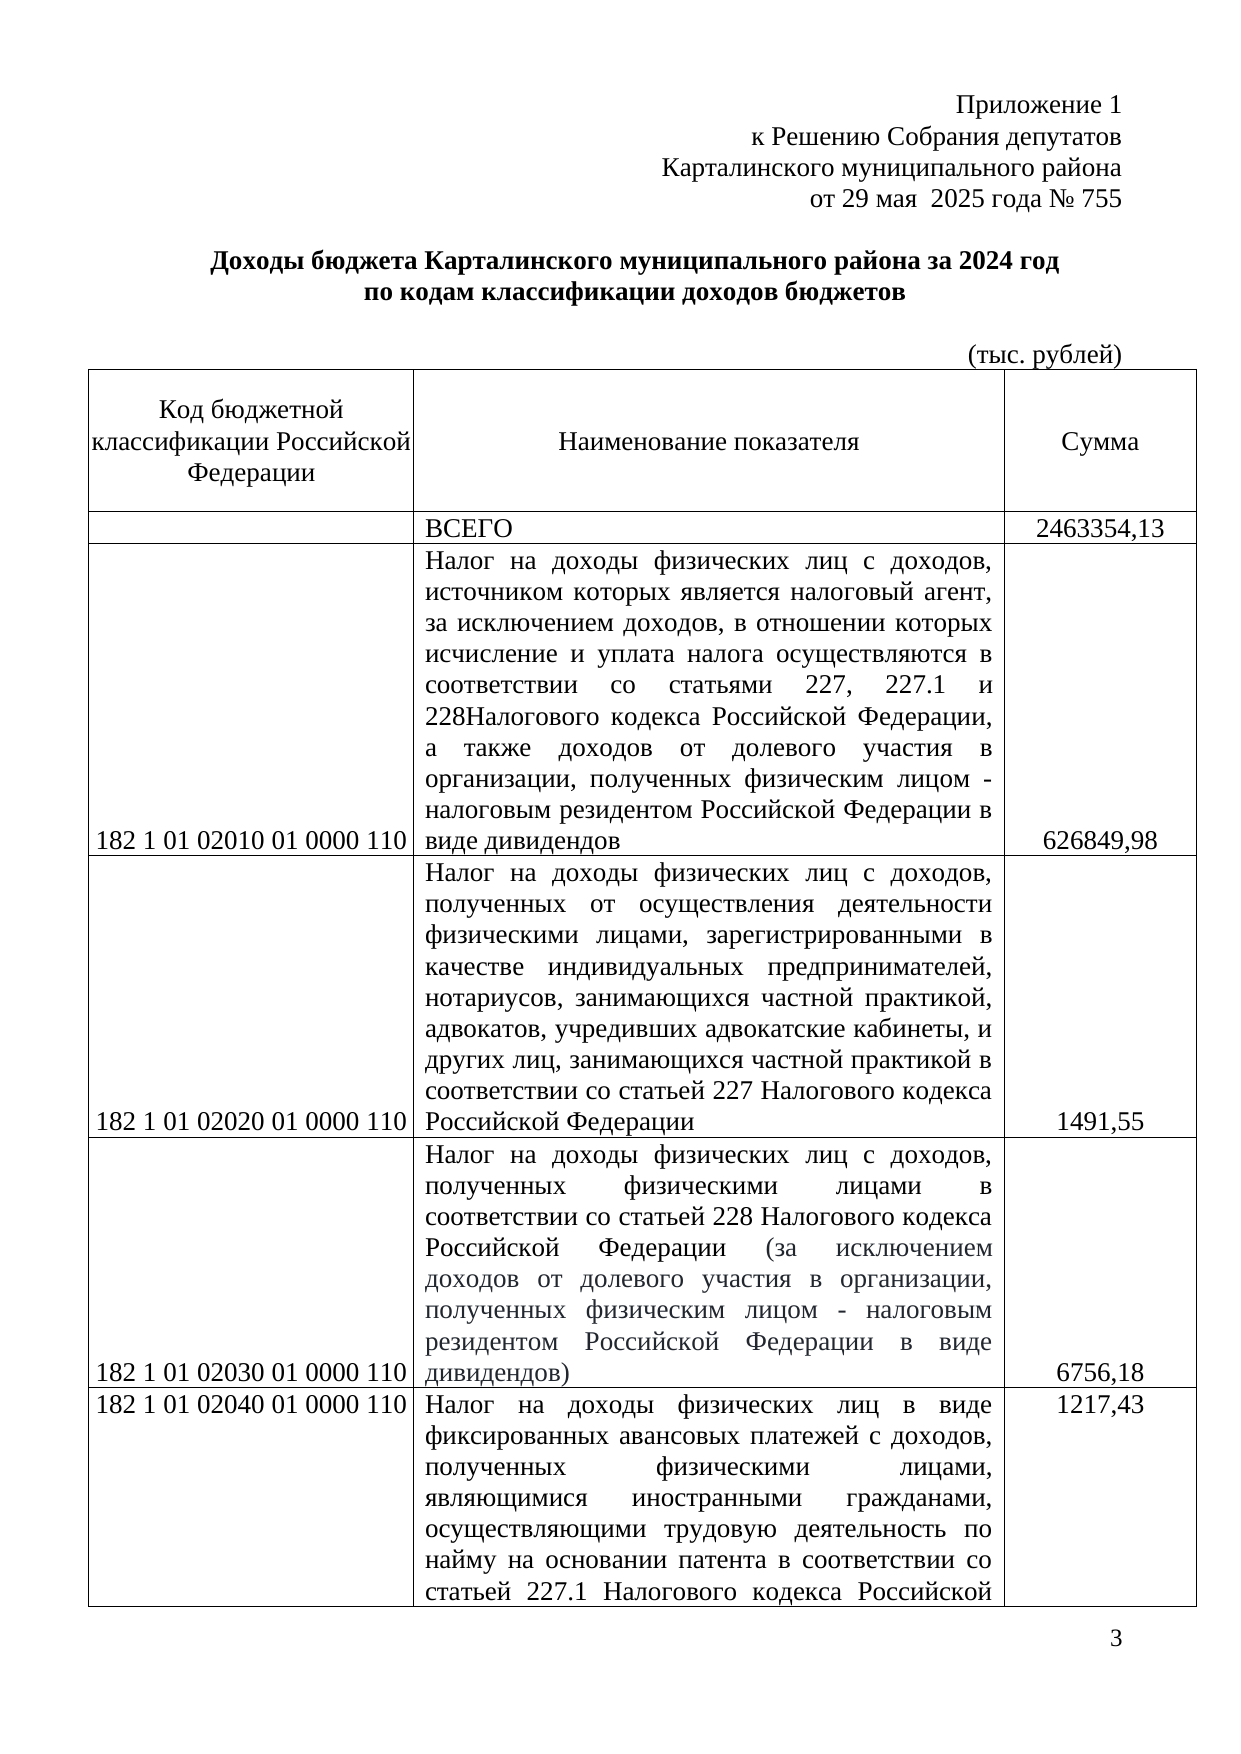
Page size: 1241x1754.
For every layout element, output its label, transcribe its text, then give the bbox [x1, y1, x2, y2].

table_cell ВСЕГО [414, 512, 1004, 543]
table_cell 6756,18 [1005, 1138, 1196, 1387]
table_cell 182 1 01 02010 01 0000 110 [89, 544, 413, 855]
table_cell 626849,98 [1005, 544, 1196, 855]
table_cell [89, 1388, 413, 1606]
text Карталинского муниципального района [148, 151, 1122, 182]
table_cell 2463354,13 [1005, 512, 1196, 543]
text Приложение 1 [148, 89, 1122, 120]
text от 29 мая 2025 года № 755 [148, 182, 1122, 213]
table_cell [89, 512, 413, 543]
table_cell Налог на доходы физических лиц с доходов, источником которых является налоговый агент, за исключением доходов, в отношении которых исчисление и уплата налога осуществляются в соответствии со статьями 227, 227.1 и 228Налогового кодекса Российской Федерации, а также доходов от долевого участия в организации, полученных физическим лицом - налоговым резидентом Российской Федерации в виде дивидендов [414, 544, 1004, 855]
table_cell Налог на доходы физических лиц с доходов, полученных от осуществления деятельности физическими лицами, зарегистрированными в качестве индивидуальных предпринимателей, нотариусов, занимающихся частной практикой, адвокатов, учредивших адвокатские кабинеты, и других лиц, занимающихся частной практикой в соответствии со статьей 227 Налогового кодекса Российской Федерации [414, 856, 1004, 1137]
table_cell 182 1 01 02030 01 0000 110 [89, 1138, 413, 1387]
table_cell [414, 1388, 1004, 1606]
text по кодам классификации доходов бюджетов [148, 276, 1122, 307]
table_cell Налог на доходы физических лиц с доходов, полученных физическими лицами в соответствии со статьей 228 Налогового кодекса Российской Федерации (за исключением доходов от долевого участия в организации, полученных физическим лицом - налоговым резидентом Российской Федерации в виде дивидендов) [414, 1138, 1004, 1387]
table_cell 182 1 01 02020 01 0000 110 [89, 856, 413, 1137]
table_cell 1217,43 [1005, 1388, 1196, 1606]
table_cell 1491,55 [1005, 856, 1196, 1137]
table_header Наименование показателя [414, 370, 1004, 511]
text к Решению Собрания депутатов [148, 120, 1122, 151]
table_header Код бюджетной классификации Российской Федерации [89, 370, 413, 511]
table_header Сумма [1005, 370, 1196, 511]
text Доходы бюджета Карталинского муниципального района за 2024 год [148, 244, 1122, 276]
text (тыс. рублей) [148, 338, 1122, 369]
